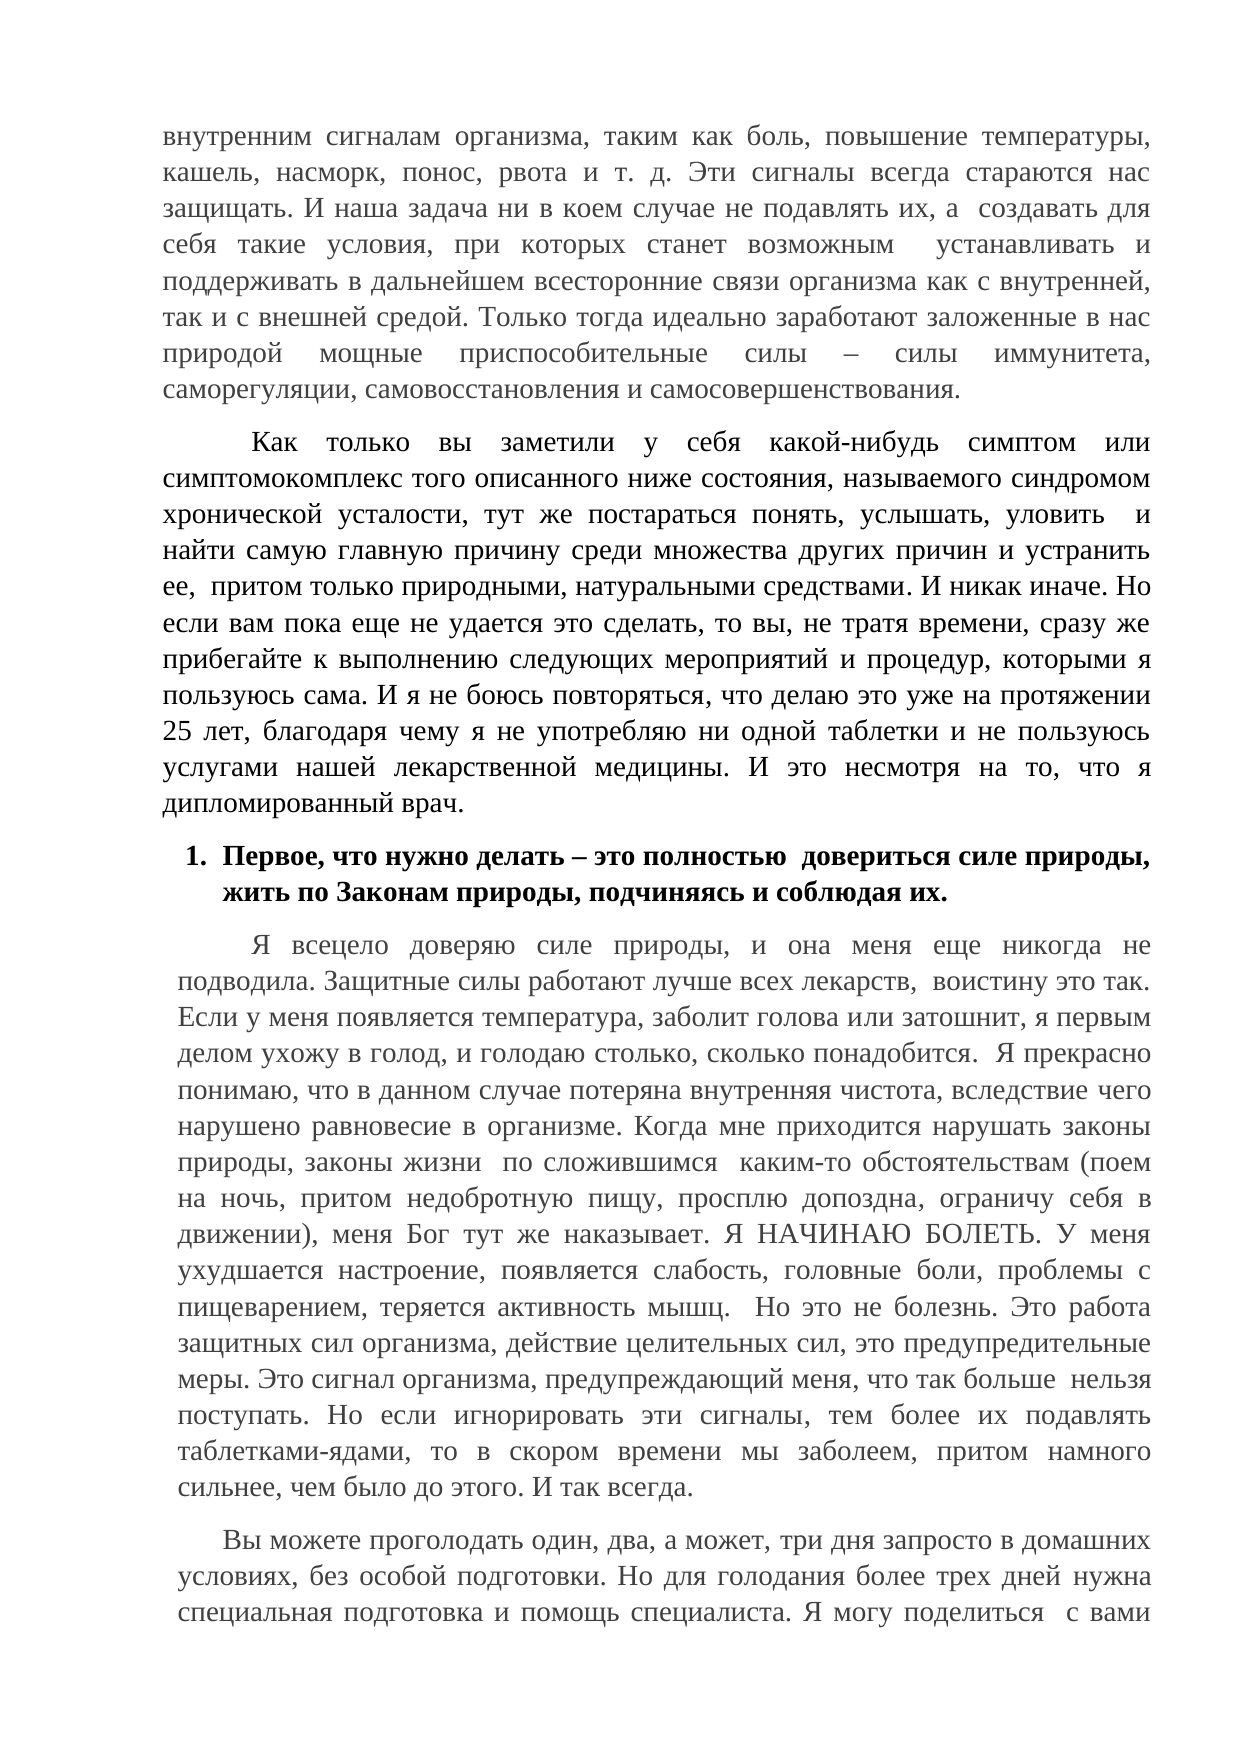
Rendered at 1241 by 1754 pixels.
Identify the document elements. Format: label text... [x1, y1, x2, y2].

text Я всецело доверяю силе природы, и она меня еще никогда не подводила. Защитные силы работают лучше всех лекарств, воистину это так. Если у меня появляется температура, заболит голова или затошнит, я первым делом ухожу в голод, и голодаю столько, сколько понадобится. Я прекрасно понимаю, что в данном случае потеряна внутренняя чистота, вследствие чего нарушено равновесие в организме. Когда мне приходится нарушать законы природы, законы жизни по сложившимся каким-то обстоятельствам (поем на ночь, притом недобротную пищу, просплю допоздна, ограничу себя в движении), меня Бог тут же наказывает. Я НАЧИНАЮ БОЛЕТЬ. У меня ухудшается настроение, появляется слабость, головные боли, проблемы с пищеварением, теряется активность мышц. Но это не болезнь. Это работа защитных сил организма, действие целительных сил, это предупредительные меры. Это сигнал организма, предупреждающий меня, что так больше нельзя поступать. Но если игнорировать эти сигналы, тем более их подавлять таблетками-ядами, то в скором времени мы заболеем, притом намного сильнее, чем было до этого. И так всегда. [177, 927, 1152, 1503]
list Первое, что нужно делать ‒ это полностью довериться силе природы, жить по Законам природы, подчиняясь и соблюдая их. [185, 838, 1152, 908]
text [177, 1522, 1152, 1628]
text Как только вы заметили у себя какой-нибудь симптом или симптомокомплекс того описанного ниже состояния, называемого синдромом хронической усталости, тут же постараться понять, услышать, уловить и найти самую главную причину среди множества других причин и устранить ее, притом только природными, натуральными средствами. И никак иначе. Но если вам пока еще не удается это сделать, то вы, не тратя времени, сразу же прибегайте к выполнению следующих мероприятий и процедур, которыми я пользуюсь сама. И я не боюсь повторяться, что делаю это уже на протяжении 25 лет, благодаря чему я не употребляю ни одной таблетки и не пользуюсь услугами нашей лекарственной медицины. И это несмотря на то, что я дипломированный врач. [162, 424, 1152, 819]
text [162, 118, 1152, 405]
